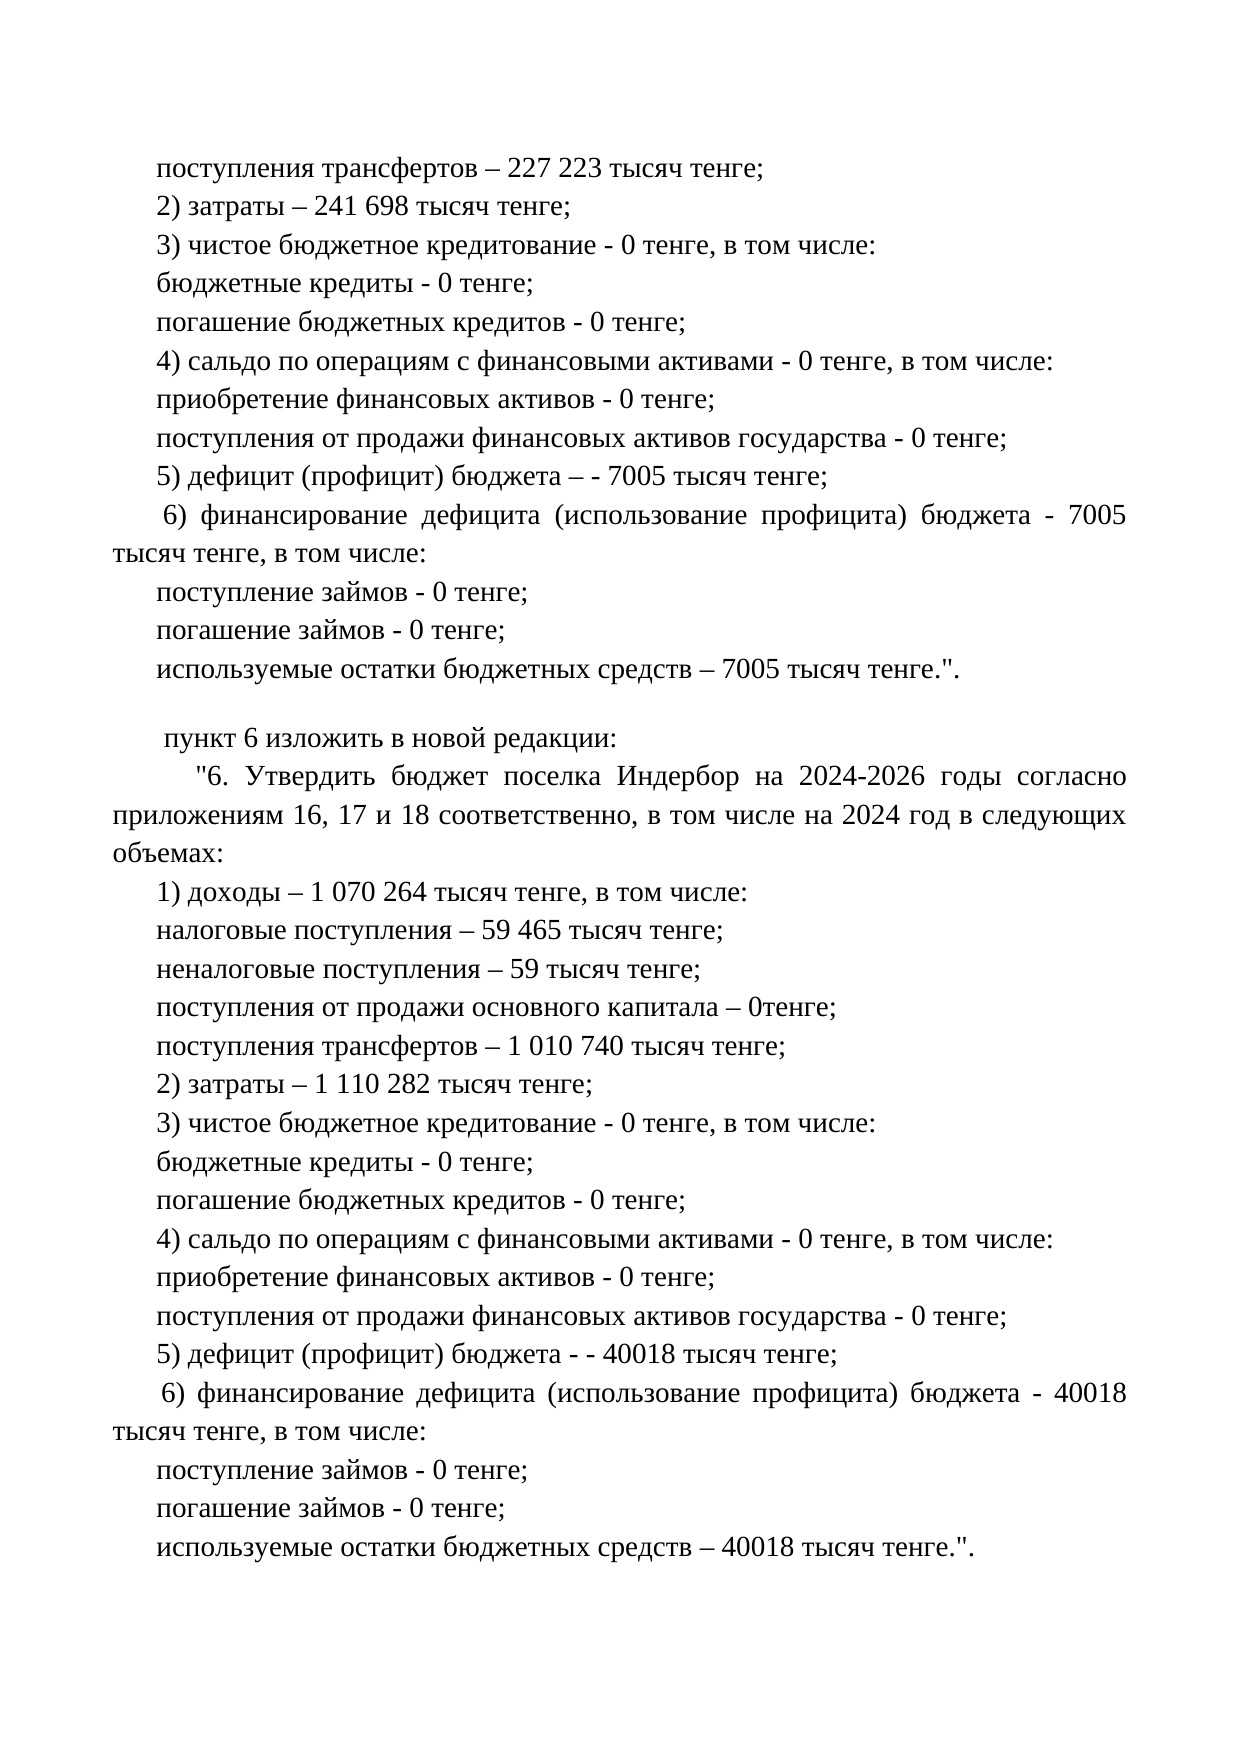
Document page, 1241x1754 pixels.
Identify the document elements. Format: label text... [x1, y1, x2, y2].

text поступления от продажи финансовых активов государства - 0 тенге; [112, 420, 1128, 453]
text 2) затраты – 241 698 тысяч тенге; [112, 188, 1128, 222]
text приобретение финансовых активов - 0 тенге; [112, 381, 1128, 415]
text погашение бюджетных кредитов - 0 тенге; [112, 304, 1128, 338]
text поступления от продажи финансовых активов государства - 0 тенге; [112, 1298, 1128, 1331]
text 1) доходы – 1 070 264 тысяч тенге, в том числе: [112, 874, 1128, 907]
text 3) чистое бюджетное кредитование - 0 тенге, в том числе: [112, 227, 1128, 261]
text пункт 6 изложить в новой редакции: [112, 720, 1128, 753]
text 5) дефицит (профицит) бюджета – - 7005 тысяч тенге; [112, 458, 1128, 492]
text приобретение финансовых активов - 0 тенге; [112, 1259, 1128, 1293]
text 2) затраты – 1 110 282 тысяч тенге; [112, 1067, 1128, 1100]
text 4) сальдо по операциям с финансовыми активами - 0 тенге, в том числе: [112, 1221, 1128, 1254]
text поступление займов - 0 тенге; [112, 1452, 1128, 1486]
text бюджетные кредиты - 0 тенге; [112, 266, 1128, 299]
text поступления трансфертов – 227 223 тысяч тенге; [112, 150, 1128, 183]
text 6) финансирование дефицита (использование профицита) бюджета - 40018 тысяч тенге, в том числе: [112, 1375, 1128, 1447]
text поступление займов - 0 тенге; [112, 574, 1128, 607]
text погашение займов - 0 тенге; [112, 1491, 1128, 1524]
text "6. Утвердить бюджет поселка Индербор на 2024-2026 годы согласно приложениям 16, 17 и 18 соответственно, в том числе на 2024 год в следующих объемах: [112, 758, 1128, 869]
text 5) дефицит (профицит) бюджета - - 40018 тысяч тенге; [112, 1336, 1128, 1370]
text погашение бюджетных кредитов - 0 тенге; [112, 1182, 1128, 1216]
text бюджетные кредиты - 0 тенге; [112, 1144, 1128, 1177]
text налоговые поступления – 59 465 тысяч тенге; [112, 912, 1128, 946]
text погашение займов - 0 тенге; [112, 612, 1128, 646]
text 4) сальдо по операциям с финансовыми активами - 0 тенге, в том числе: [112, 343, 1128, 376]
text неналоговые поступления – 59 тысяч тенге; [112, 951, 1128, 984]
text поступления трансфертов – 1 010 740 тысяч тенге; [112, 1028, 1128, 1062]
text поступления от продажи основного капитала – 0тенге; [112, 989, 1128, 1023]
text 6) финансирование дефицита (использование профицита) бюджета - 7005 тысяч тенге, в том числе: [112, 497, 1128, 569]
text 3) чистое бюджетное кредитование - 0 тенге, в том числе: [112, 1105, 1128, 1139]
text используемые остатки бюджетных средств – 40018 тысяч тенге.". [112, 1529, 1128, 1563]
text используемые остатки бюджетных средств – 7005 тысяч тенге.". [112, 651, 1128, 684]
